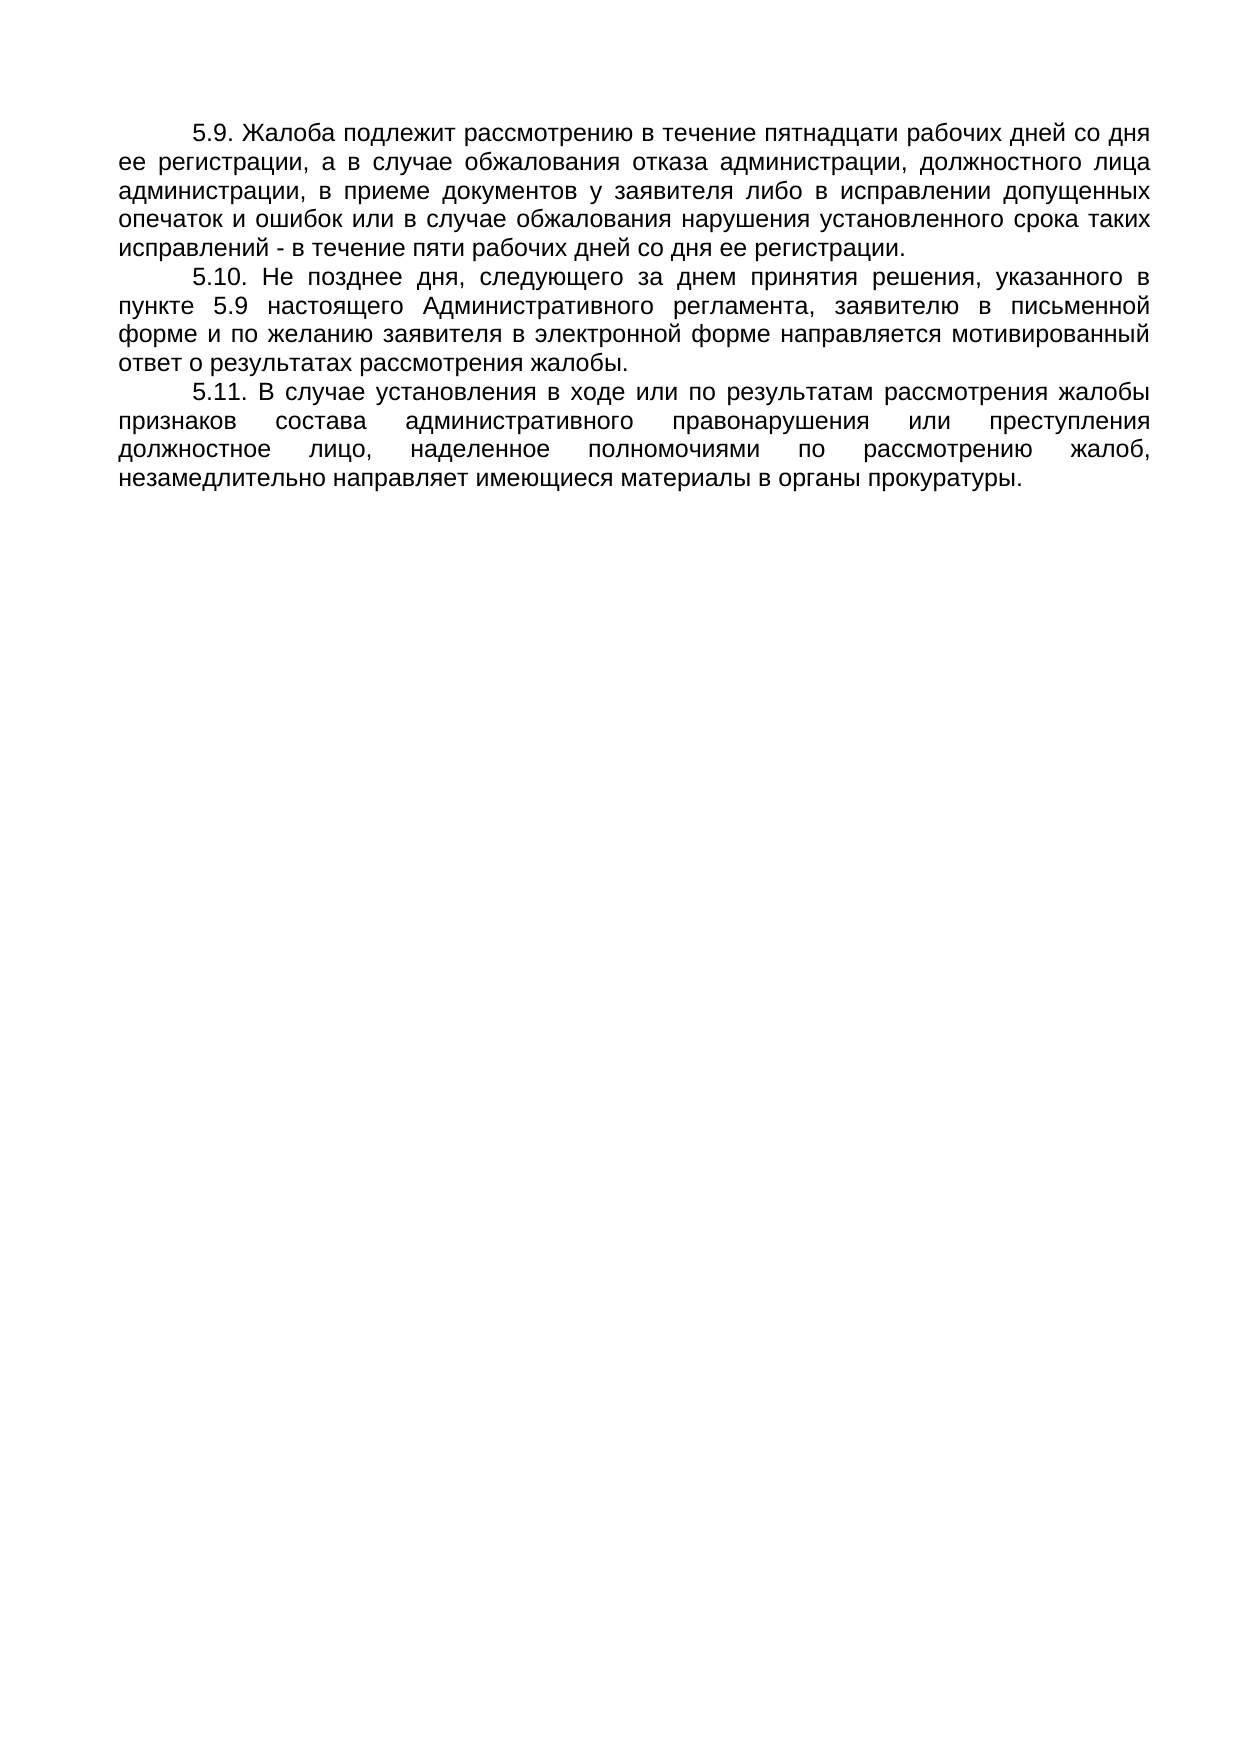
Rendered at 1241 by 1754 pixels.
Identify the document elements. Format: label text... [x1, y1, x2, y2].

text 5.10. Не позднее дня, следующего за днем принятия решения, указанного в пункте 5.9 настоящего Административного регламента, заявителю в письменной форме и по желанию заявителя в электронной форме направляется мотивированный ответ о результатах рассмотрения жалобы. [118, 262, 1152, 377]
text 5.11. В случае установления в ходе или по результатам рассмотрения жалобы признаков состава административного правонарушения или преступления должностное лицо, наделенное полномочиями по рассмотрению жалоб, незамедлительно направляет имеющиеся материалы в органы прокуратуры. [118, 377, 1152, 492]
text 5.9. Жалоба подлежит рассмотрению в течение пятнадцати рабочих дней со дня ее регистрации, а в случае обжалования отказа администрации, должностного лица администрации, в приеме документов у заявителя либо в исправлении допущенных опечаток и ошибок или в случае обжалования нарушения установленного срока таких исправлений - в течение пяти рабочих дней со дня ее регистрации. [118, 118, 1152, 262]
